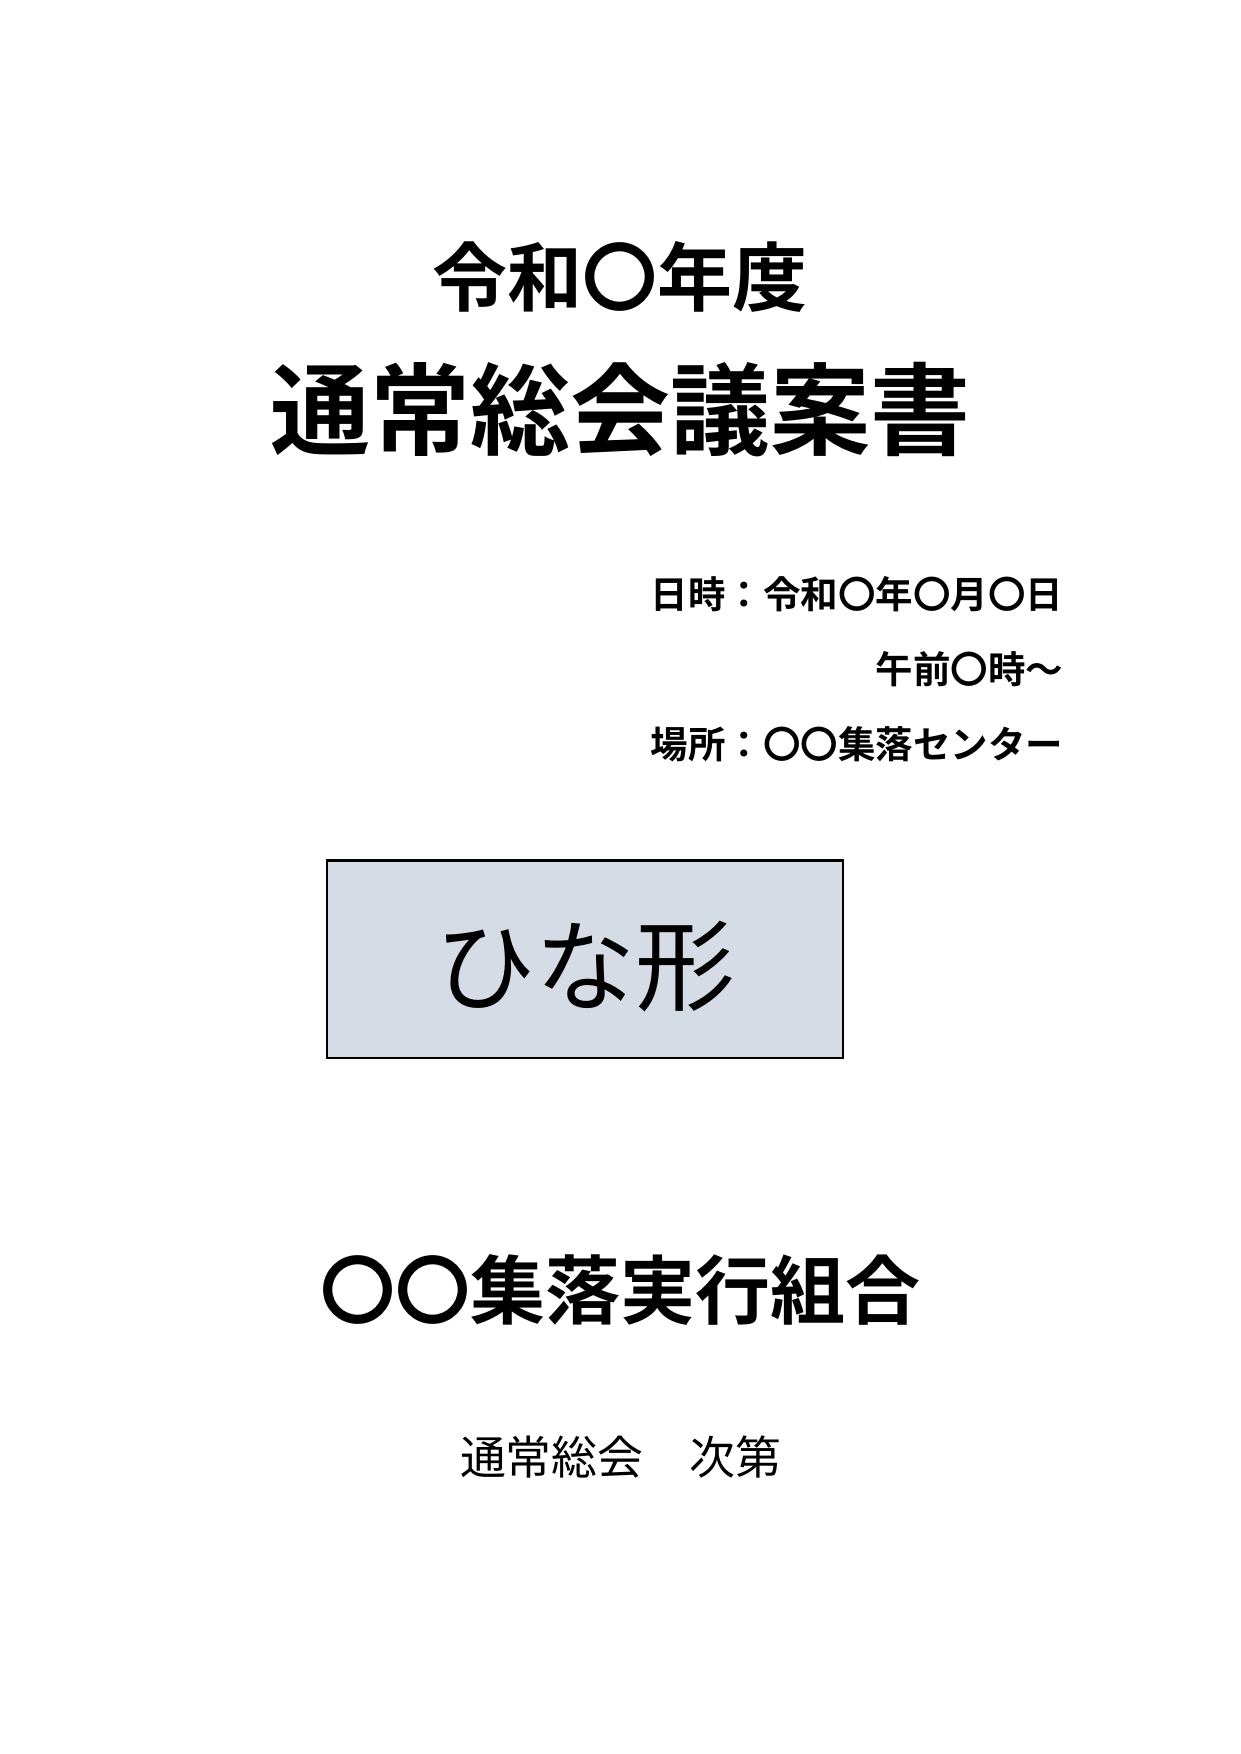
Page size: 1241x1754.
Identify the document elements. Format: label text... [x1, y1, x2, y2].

text 通常総会議案書 [177, 329, 1063, 479]
text 場所：〇〇集落センター [177, 704, 1063, 779]
text 通常総会 次第 [177, 1417, 1063, 1492]
text 令和〇年度 [177, 217, 1063, 329]
text 〇〇集落実行組合 [177, 1229, 1063, 1342]
text 午前〇時～ [177, 629, 1063, 704]
text 日時：令和〇年〇月〇日 [177, 554, 1063, 629]
